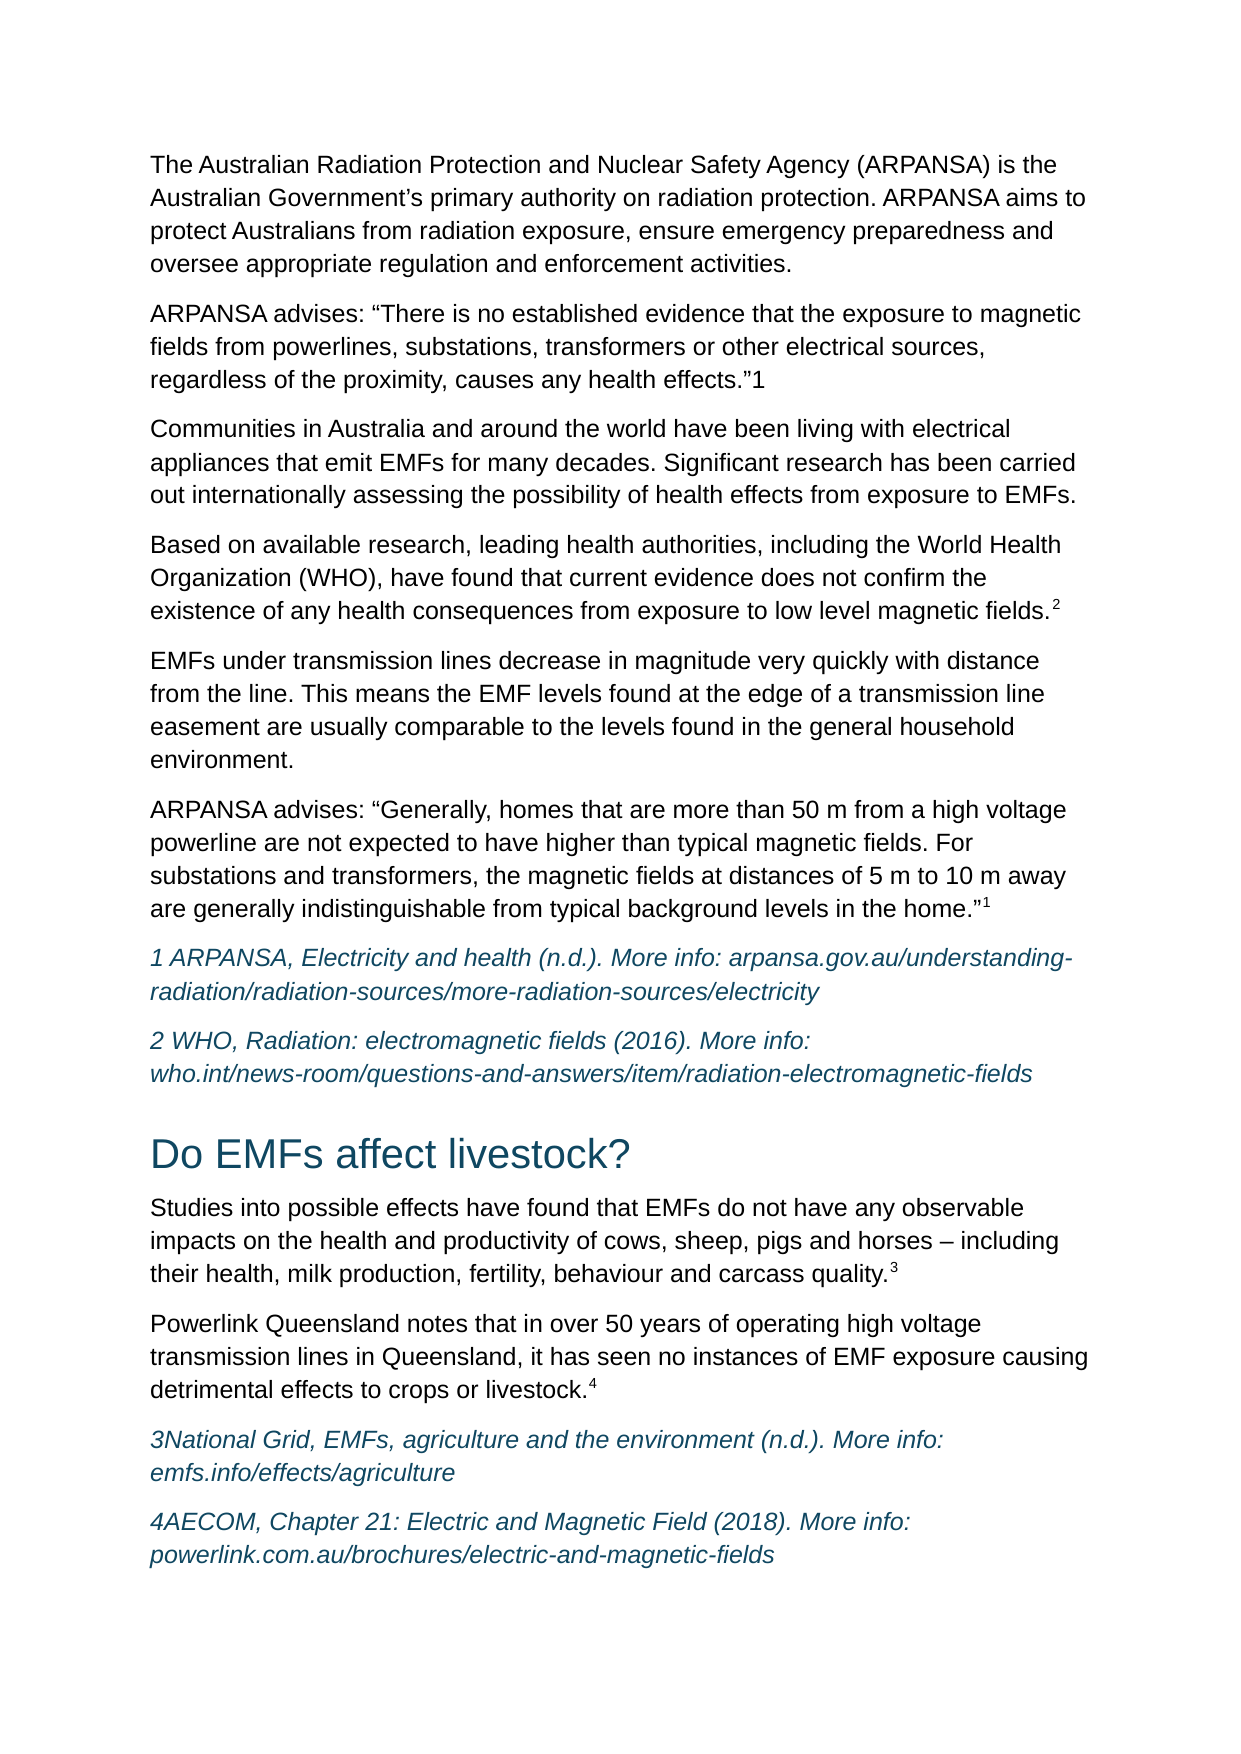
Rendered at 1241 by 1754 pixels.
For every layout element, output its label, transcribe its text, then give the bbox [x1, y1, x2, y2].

text 3National Grid, EMFs, agriculture and the environment (n.d.). More info: emfs.info/effects/agriculture [150, 1424, 1090, 1486]
text 4AECOM, Chapter 21: Electric and Magnetic Field (2018). More info: powerlink.com.au/brochures/electric-and-magnetic-fields [150, 1507, 1090, 1569]
text Studies into possible effects have found that EMFs do not have any observable impacts on the health and productivity of cows, sheep, pigs and horses – including their health, milk production, fertility, behaviour and carcass quality.3 [150, 1193, 1090, 1288]
text The Australian Radiation Protection and Nuclear Safety Agency (ARPANSA) is the Australian Government’s primary authority on radiation protection. ARPANSA aims to protect Australians from radiation exposure, ensure emergency preparedness and oversee appropriate regulation and enforcement activities. [150, 150, 1090, 278]
text Powerlink Queensland notes that in over 50 years of operating high voltage transmission lines in Queensland, it has seen no instances of EMF exposure causing detrimental effects to crops or livestock.4 [150, 1309, 1090, 1404]
text Based on available research, leading health authorities, including the World Health Organization (WHO), have found that current evidence does not confirm the existence of any health consequences from exposure to low level magnetic fields.2 [150, 530, 1090, 625]
subtitle Do EMFs affect livestock? [150, 1130, 1090, 1178]
text Communities in Australia and around the world have been living with electrical appliances that emit EMFs for many decades. Significant research has been carried out internationally assessing the possibility of health effects from exposure to EMFs. [150, 414, 1090, 509]
text ARPANSA advises: “Generally, homes that are more than 50 m from a high voltage powerline are not expected to have higher than typical magnetic fields. For substations and transformers, the magnetic fields at distances of 5 m to 10 m away are generally indistinguishable from typical background levels in the home.”1 [150, 795, 1090, 922]
text 2 WHO, Radiation: electromagnetic fields (2016). More info: who.int/news-room/questions-and-answers/item/radiation-electromagnetic-fields [150, 1026, 1090, 1088]
text ARPANSA advises: “There is no established evidence that the exposure to magnetic fields from powerlines, substations, transformers or other electrical sources, regardless of the proximity, causes any health effects.”1 [150, 299, 1090, 393]
text EMFs under transmission lines decrease in magnitude very quickly with distance from the line. This means the EMF levels found at the edge of a transmission line easement are usually comparable to the levels found in the general household environment. [150, 646, 1090, 774]
text 1 ARPANSA, Electricity and health (n.d.). More info: arpansa.gov.au/understanding-radiation/radiation-sources/more-radiation-sources/electricity [150, 943, 1090, 1005]
